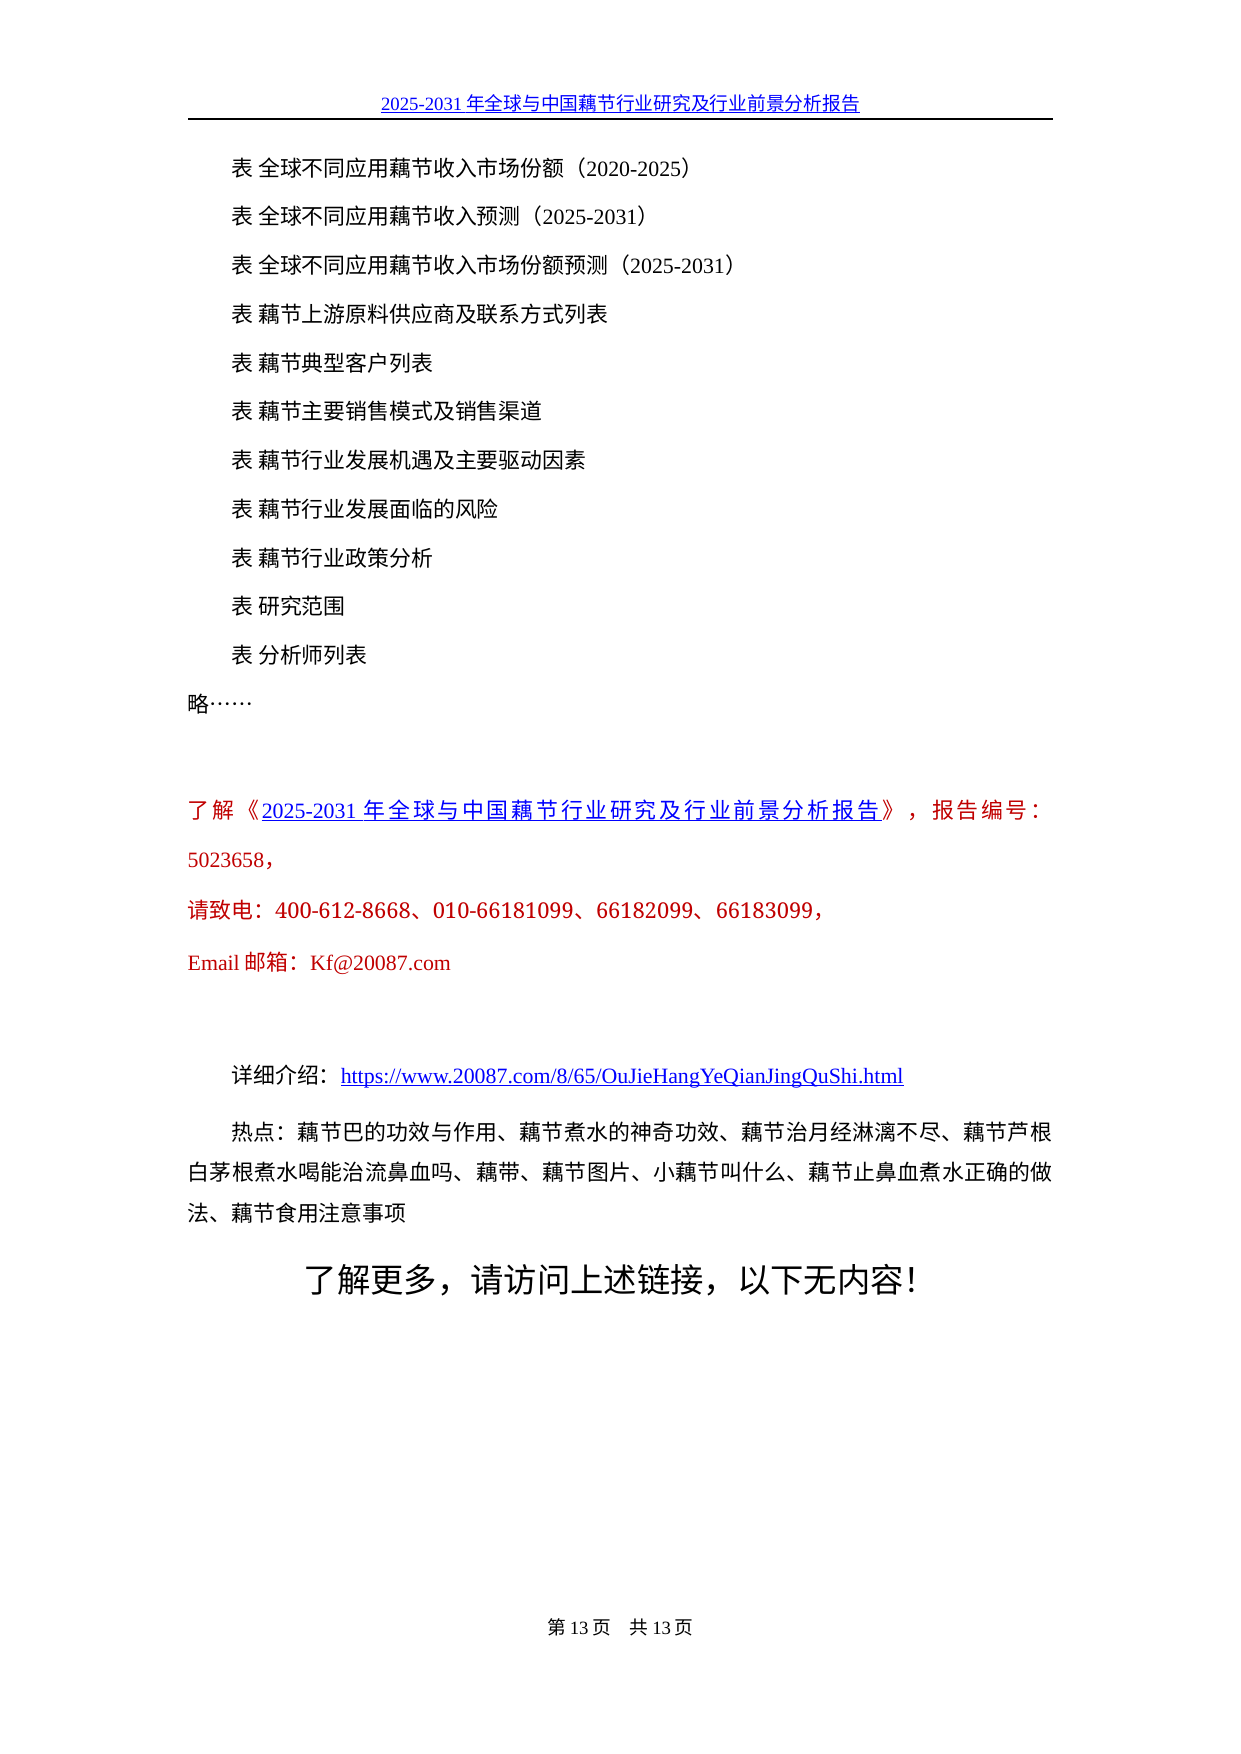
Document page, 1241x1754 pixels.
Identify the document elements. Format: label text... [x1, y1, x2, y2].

text 详细介绍：https://www.20087.com/8/65/OuJieHangYeQianJingQuShi.html [187, 1058, 1053, 1090]
text Email邮箱：Kf@20087.com [187, 945, 1053, 977]
text 了解《2025-2031年全球与中国藕节行业研究及行业前景分析报告》，报告编号：5023658， [187, 793, 1053, 874]
text 热点：藕节巴的功效与作用、藕节煮水的神奇功效、藕节治月经淋漓不尽、藕节芦根白茅根煮水喝能治流鼻血吗、藕带、藕节图片、小藕节叫什么、藕节止鼻血煮水正确的做法、藕节食用注意事项 [187, 1114, 1053, 1228]
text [187, 150, 1053, 719]
title 了解更多，请访问上述链接，以下无内容！ [187, 1246, 1053, 1311]
text 请致电：400-612-8668、010-66181099、66182099、66183099， [187, 893, 1053, 926]
